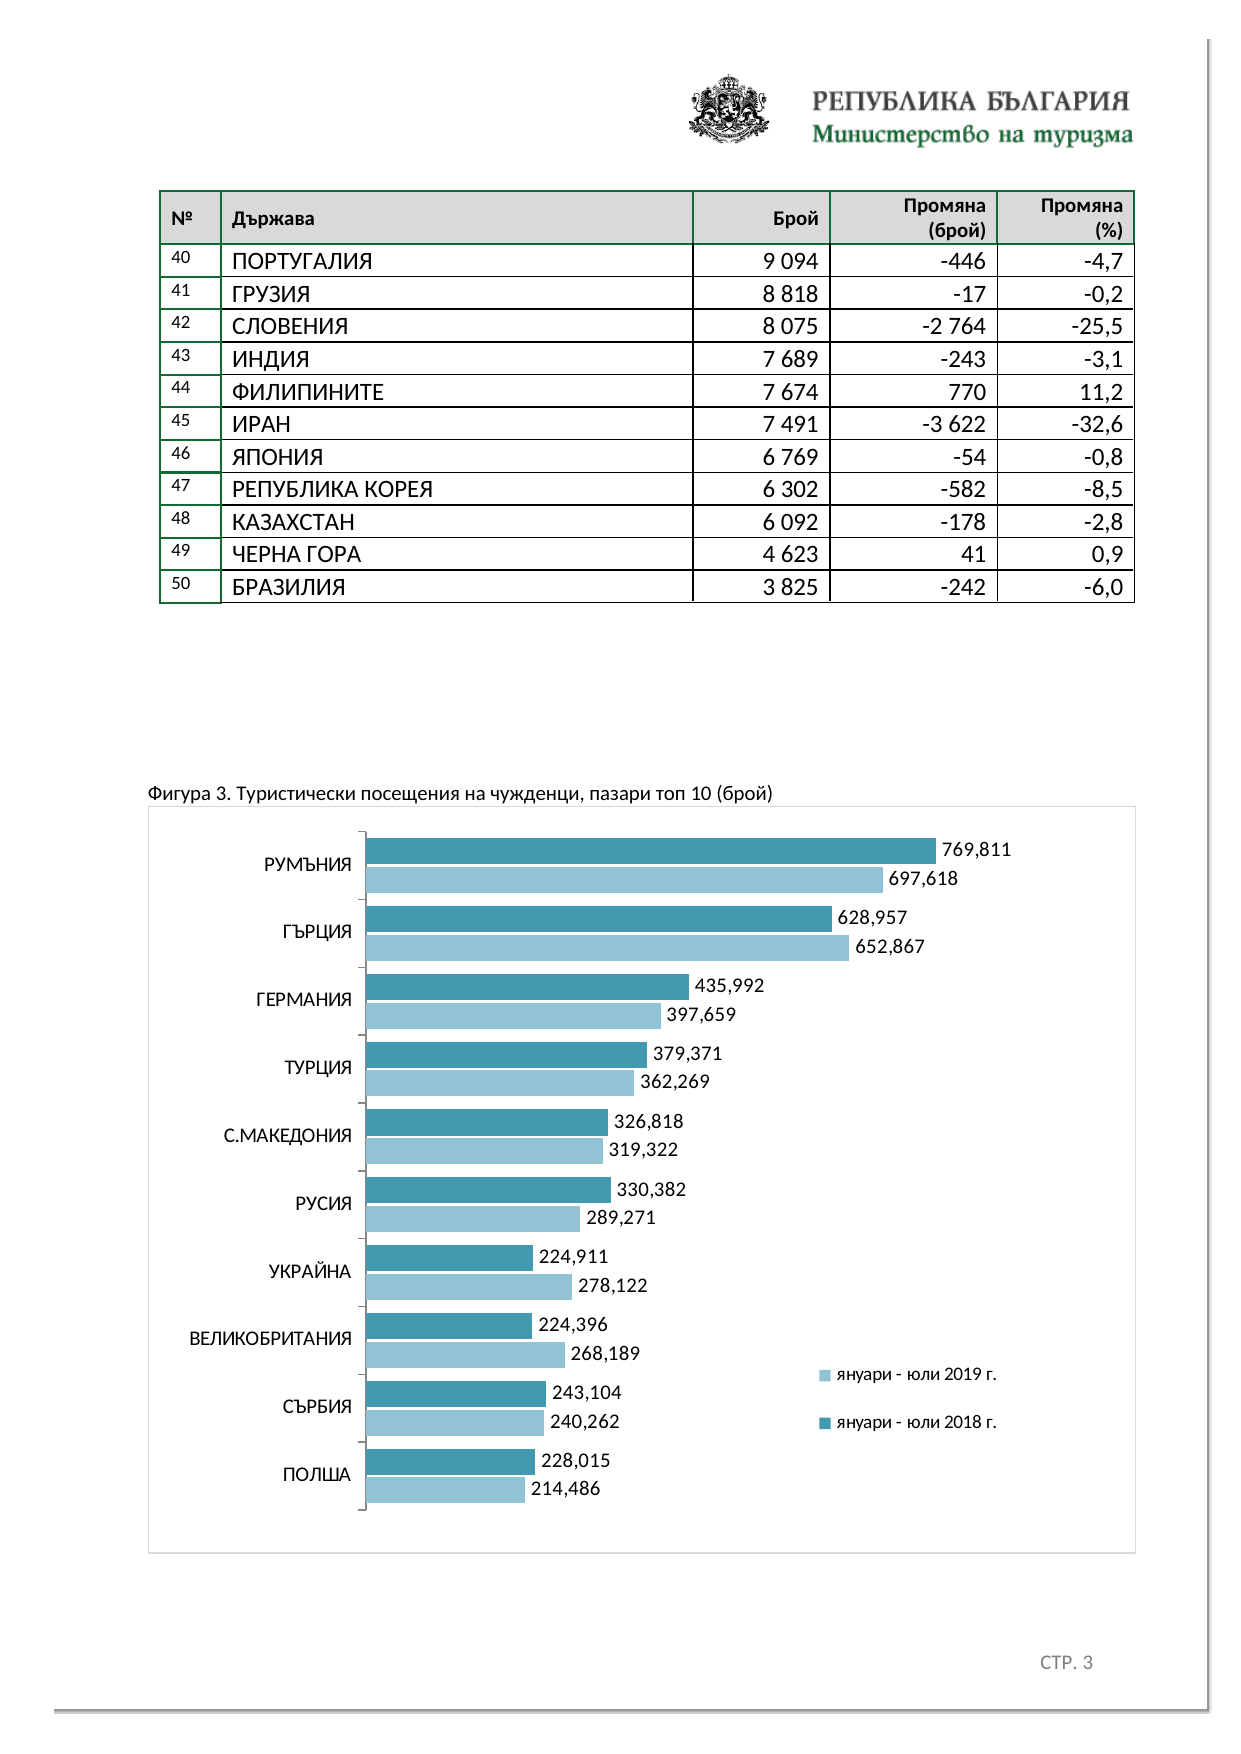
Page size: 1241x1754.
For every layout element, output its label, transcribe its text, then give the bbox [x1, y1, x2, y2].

table_cell -54 [831, 440, 997, 471]
table_cell -6,0 [997, 569, 1134, 602]
table_cell -582 [831, 473, 997, 504]
table_cell -8,5 [998, 471, 1134, 504]
table_cell 4 623 [694, 538, 829, 569]
table_cell ИРАН [222, 408, 692, 439]
table_header Промяна (%) [998, 192, 1133, 243]
table_cell 43 [161, 343, 220, 373]
table_cell -32,6 [998, 406, 1134, 439]
table_header Брой [694, 192, 829, 243]
table_cell -243 [831, 343, 997, 373]
picture [803, 73, 1141, 160]
table_cell 44 [161, 376, 220, 406]
table_cell ГРУЗИЯ [222, 277, 692, 308]
table_cell -17 [831, 277, 997, 308]
table_cell -3,1 [998, 341, 1134, 373]
table_cell 48 [161, 506, 220, 537]
table_cell -178 [831, 506, 997, 537]
table_cell 3 825 [693, 571, 830, 602]
table_cell -242 [830, 571, 997, 602]
table_cell 8 818 [694, 277, 829, 308]
table_cell 7 689 [694, 343, 829, 373]
table_cell ЧЕРНА ГОРА [222, 538, 692, 569]
table_cell 49 [161, 539, 220, 569]
table_cell -0,2 [998, 276, 1134, 308]
table_cell -3 622 [831, 408, 997, 439]
table_cell 6 092 [694, 506, 829, 537]
table_cell -4,7 [998, 245, 1134, 276]
table_cell 7 491 [694, 408, 829, 439]
table_header Държава [222, 192, 692, 243]
table_cell 9 094 [694, 245, 829, 276]
table_cell -0,8 [998, 439, 1134, 471]
table_cell ЯПОНИЯ [222, 440, 692, 471]
table_cell 50 [161, 571, 220, 602]
table_cell -2,8 [998, 504, 1134, 537]
table_header Промяна (брой) [831, 192, 996, 243]
table_cell 46 [161, 441, 220, 471]
table_cell -25,5 [998, 308, 1134, 341]
table_cell 8 075 [694, 310, 829, 341]
text Фигура 3. Туристически посещения на чужденци, пазари топ 10 (брой) [148, 780, 1093, 806]
table_cell -446 [831, 245, 997, 276]
picture [688, 73, 772, 144]
table_cell 45 [161, 408, 220, 439]
table_cell 770 [831, 375, 997, 406]
table_cell 41 [831, 538, 997, 569]
table_cell 41 [161, 278, 220, 308]
table_cell БРАЗИЛИЯ [222, 571, 693, 602]
table_cell 6 302 [694, 473, 829, 504]
table_cell ПОРТУГАЛИЯ [222, 245, 692, 276]
table_header № [161, 192, 220, 243]
table_cell 6 769 [694, 440, 829, 471]
table_cell СЛОВЕНИЯ [222, 310, 692, 341]
table_cell -2 764 [831, 310, 997, 341]
table_cell 0,9 [998, 537, 1134, 569]
table_cell КАЗАХСТАН [222, 506, 692, 537]
table_cell 42 [161, 310, 220, 341]
table_cell 7 674 [694, 375, 829, 406]
table_cell ФИЛИПИНИТЕ [222, 375, 692, 406]
table_cell 47 [161, 474, 220, 504]
table_cell 40 [161, 245, 220, 276]
table_cell 11,2 [998, 374, 1134, 406]
table_cell РЕПУБЛИКА КОРЕЯ [222, 473, 692, 504]
table_cell ИНДИЯ [222, 343, 692, 373]
